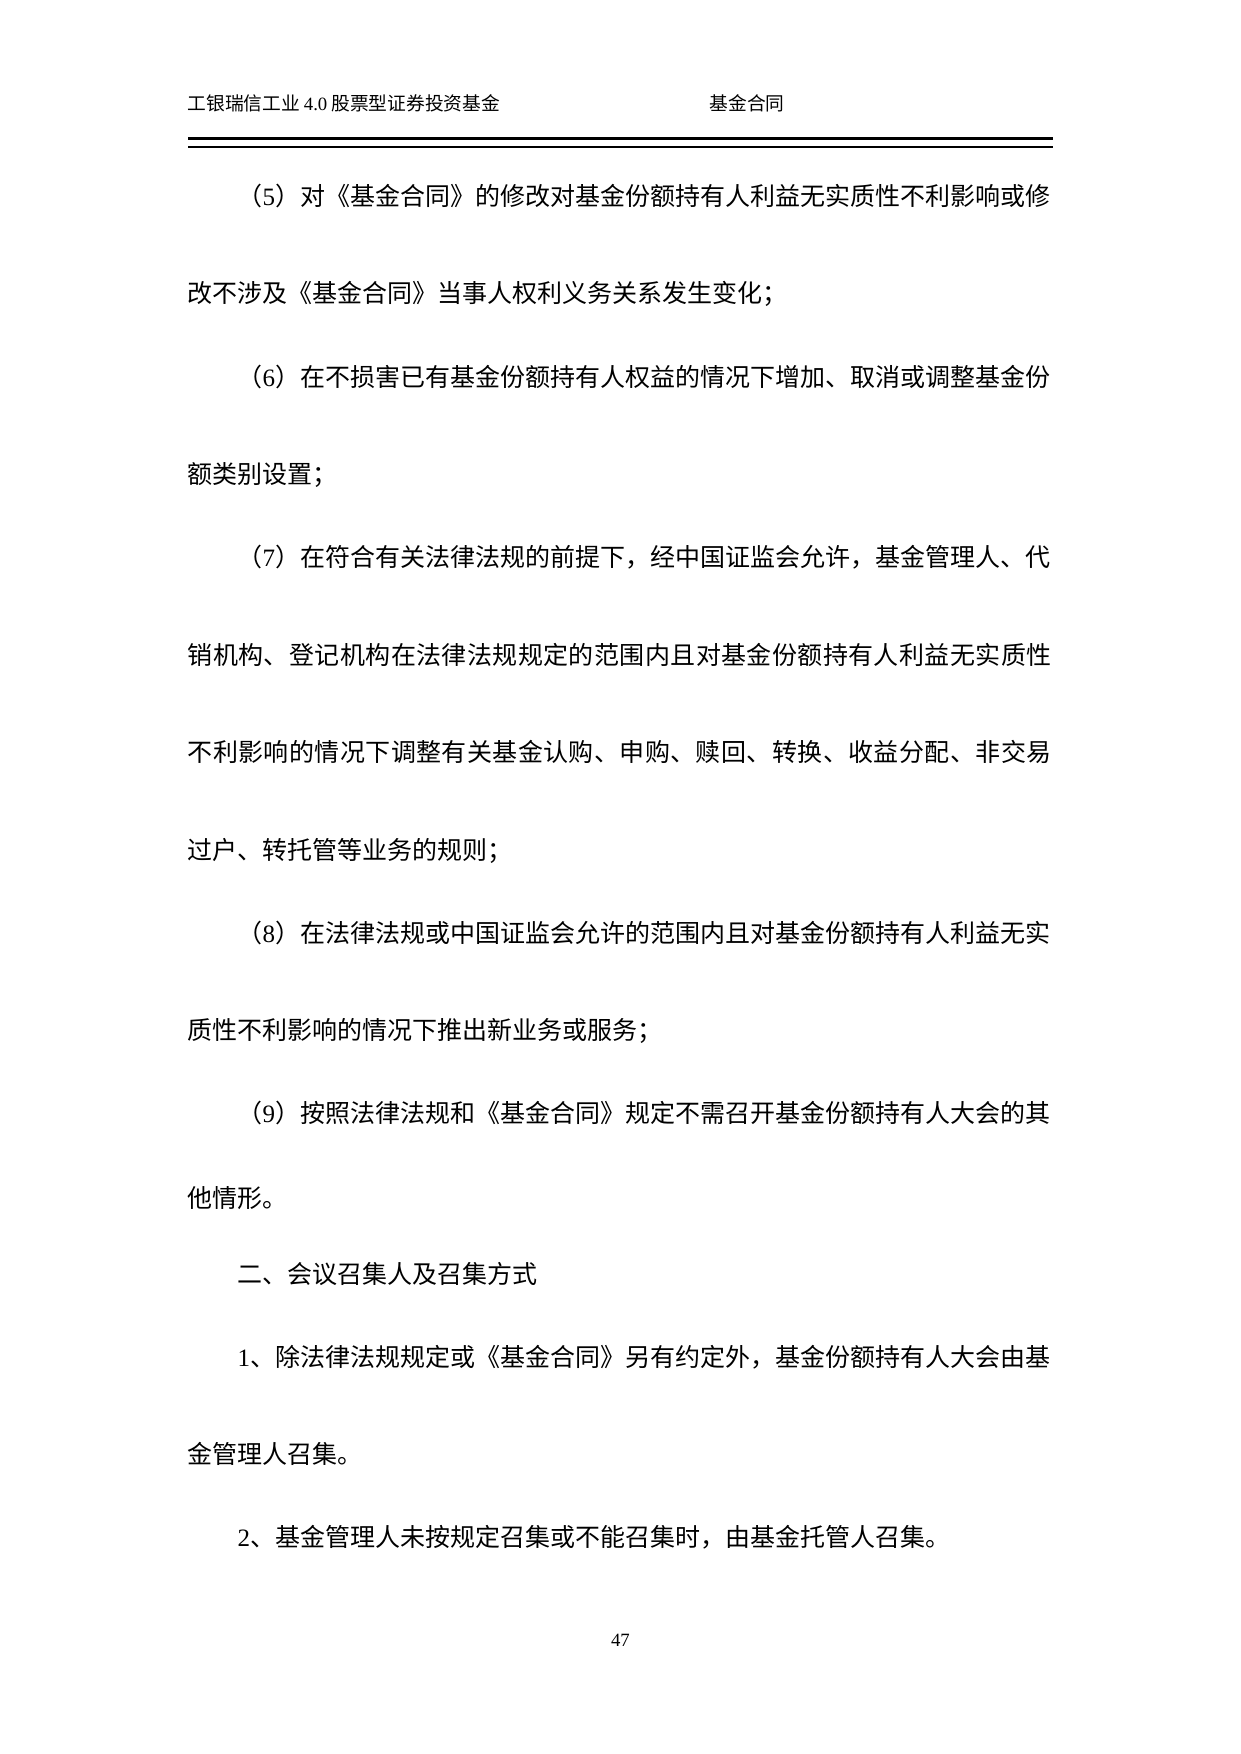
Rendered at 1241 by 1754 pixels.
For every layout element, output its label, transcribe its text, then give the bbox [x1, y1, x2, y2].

text 二、会议召集人及召集方式 [187, 1240, 1053, 1305]
text （7）在符合有关法律法规的前提下，经中国证监会允许，基金管理人、代销机构、登记机构在法律法规规定的范围内且对基金份额持有人利益无实质性不利影响的情况下调整有关基金认购、申购、赎回、转换、收益分配、非交易过户、转托管等业务的规则； [187, 523, 1053, 881]
text （9）按照法律法规和《基金合同》规定不需召开基金份额持有人大会的其他情形。 [187, 1079, 1053, 1229]
text 2、基金管理人未按规定召集或不能召集时，由基金托管人召集。 [187, 1503, 1053, 1568]
text （5）对《基金合同》的修改对基金份额持有人利益无实质性不利影响或修改不涉及《基金合同》当事人权利义务关系发生变化； [187, 162, 1053, 324]
text （6）在不损害已有基金份额持有人权益的情况下增加、取消或调整基金份额类别设置； [187, 343, 1053, 505]
text 1、除法律法规规定或《基金合同》另有约定外，基金份额持有人大会由基金管理人召集。 [187, 1323, 1053, 1485]
text （8）在法律法规或中国证监会允许的范围内且对基金份额持有人利益无实质性不利影响的情况下推出新业务或服务； [187, 899, 1053, 1061]
